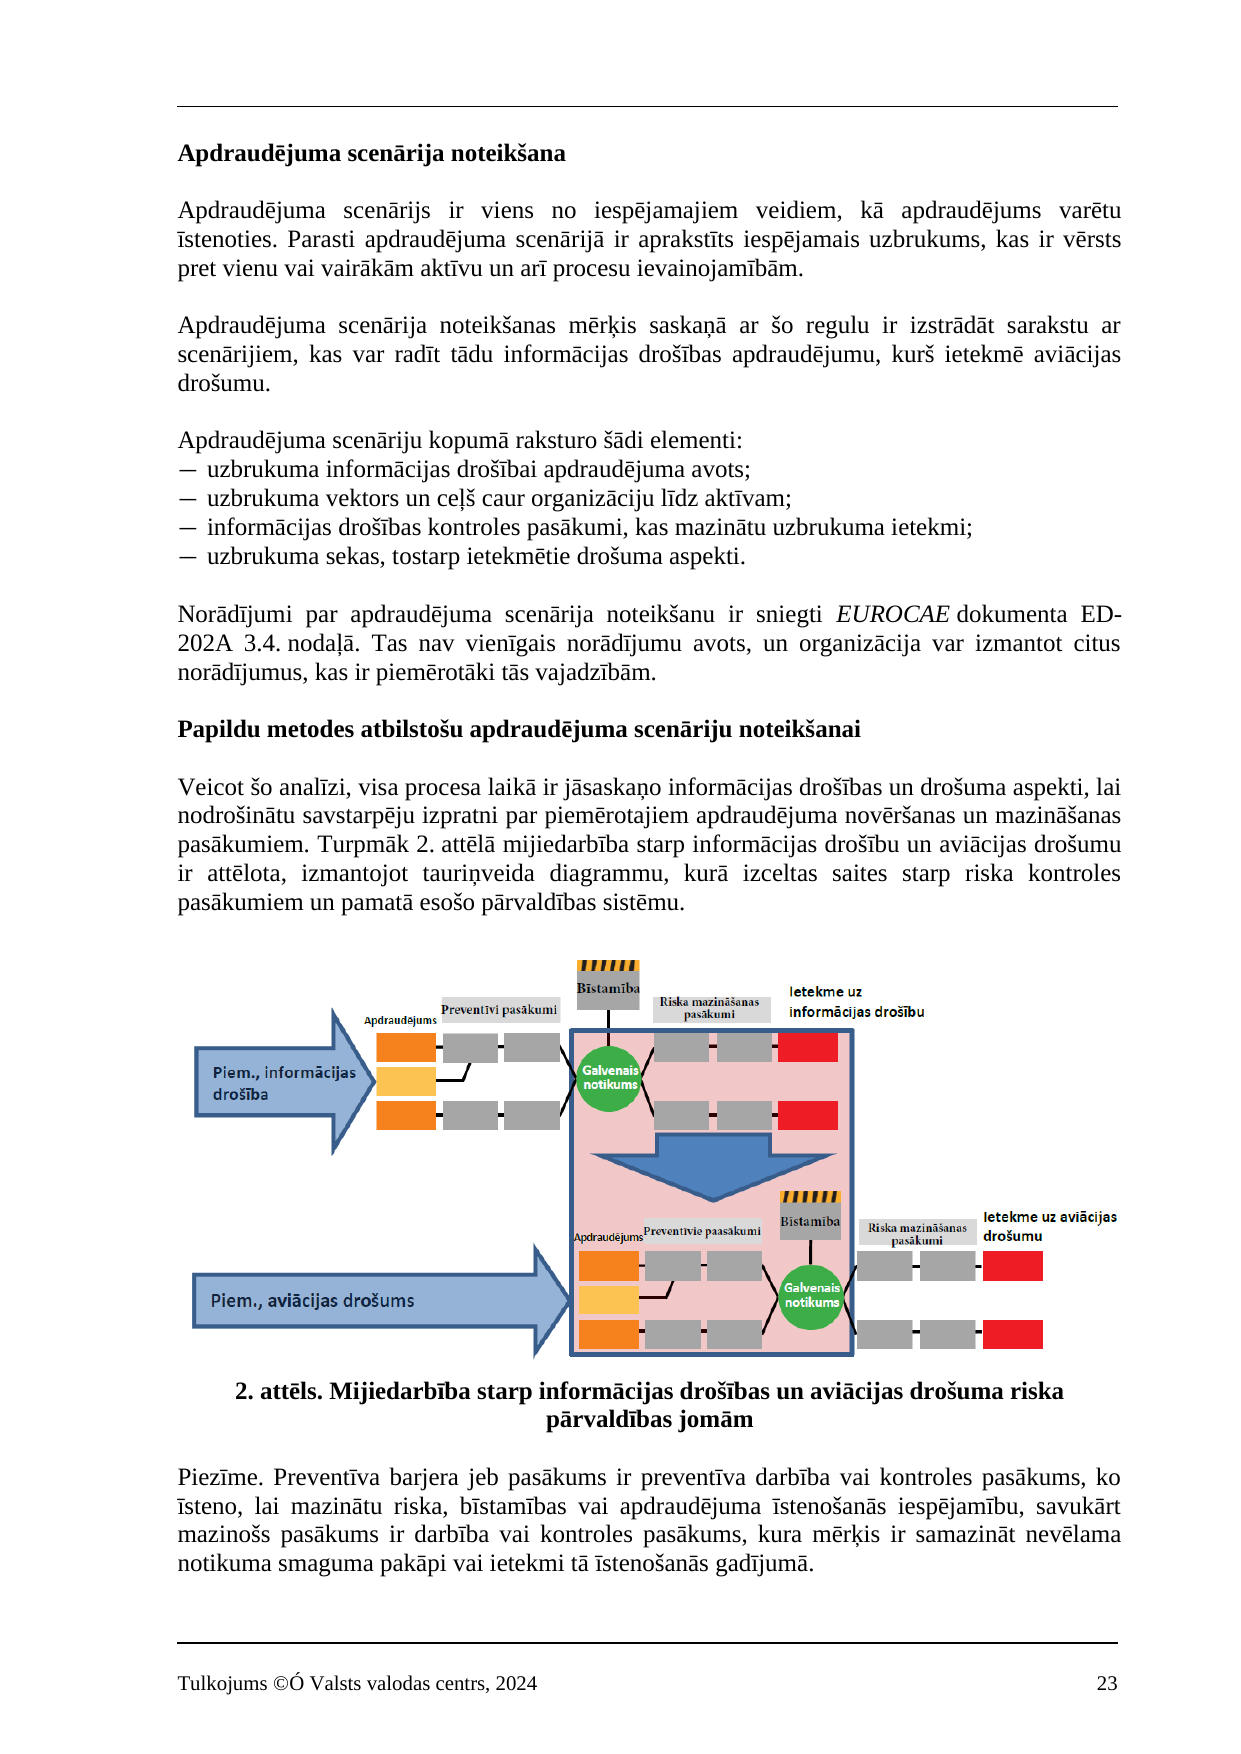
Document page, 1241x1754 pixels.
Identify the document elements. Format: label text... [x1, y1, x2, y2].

subtitle Papildu metodes atbilstošu apdraudējuma scenāriju noteikšanai [177, 714, 1122, 743]
text Apdraudējuma scenārijs ir viens no iespējamajiem veidiem, kā apdraudējums varētu īstenoties. Parasti apdraudējuma scenārijā ir aprakstīts iespējamais uzbrukums, kas ir vērsts pret vienu vai vairākām aktīvu un arī procesu ievainojamībām. [177, 196, 1122, 282]
list uzbrukuma vektors un ceļš caur organizāciju līdz aktīvam; [177, 483, 1122, 512]
text Piezīme. Preventīva barjera jeb pasākums ir preventīva darbība vai kontroles pasākums, ko īsteno, lai mazinātu riska, bīstamības vai apdraudējuma īstenošanās iespējamību, savukārt mazinošs pasākums ir darbība vai kontroles pasākums, kura mērķis ir samazināt nevēlama notikuma smaguma pakāpi vai ietekmi tā īstenošanās gadījumā. [177, 1462, 1122, 1577]
text Apdraudējuma scenārija noteikšanas mērķis saskaņā ar šo regulu ir izstrādāt sarakstu ar scenārijiem, kas var radīt tādu informācijas drošības apdraudējumu, kurš ietekmē aviācijas drošumu. [177, 311, 1122, 397]
text Veicot šo analīzi, visa procesa laikā ir jāsaskaņo informācijas drošības un drošuma aspekti, lai nodrošinātu savstarpēju izpratni par piemērotajiem apdraudējuma novēršanas un mazināšanas pasākumiem. Turpmāk 2. attēlā mijiedarbība starp informācijas drošību un aviācijas drošumu ir attēlota, izmantojot tauriņveida diagrammu, kurā izceltas saites starp riska kontroles pasākumiem un pamatā esošo pārvaldības sistēmu. [177, 772, 1122, 916]
subtitle Apdraudējuma scenārija noteikšana [177, 138, 1122, 167]
text Norādījumi par apdraudējuma scenārija noteikšanu ir sniegti EUROCAE dokumenta ED-202A 3.4. nodaļā. Tas nav vienīgais norādījumu avots, un organizācija var izmantot citus norādījumus, kas ir piemērotāki tās vajadzībām. [177, 599, 1122, 686]
list uzbrukuma informācijas drošībai apdraudējuma avots; [177, 454, 1122, 483]
subtitle 2. attēls. Mijiedarbība starp informācijas drošības un aviācijas drošuma riska pārvaldības jomām [177, 1376, 1122, 1433]
picture [177, 944, 1123, 1376]
text Apdraudējuma scenāriju kopumā raksturo šādi elementi: [177, 426, 1122, 454]
list uzbrukuma sekas, tostarp ietekmētie drošuma aspekti. [177, 541, 1122, 571]
list informācijas drošības kontroles pasākumi, kas mazinātu uzbrukuma ietekmi; [177, 512, 1122, 541]
